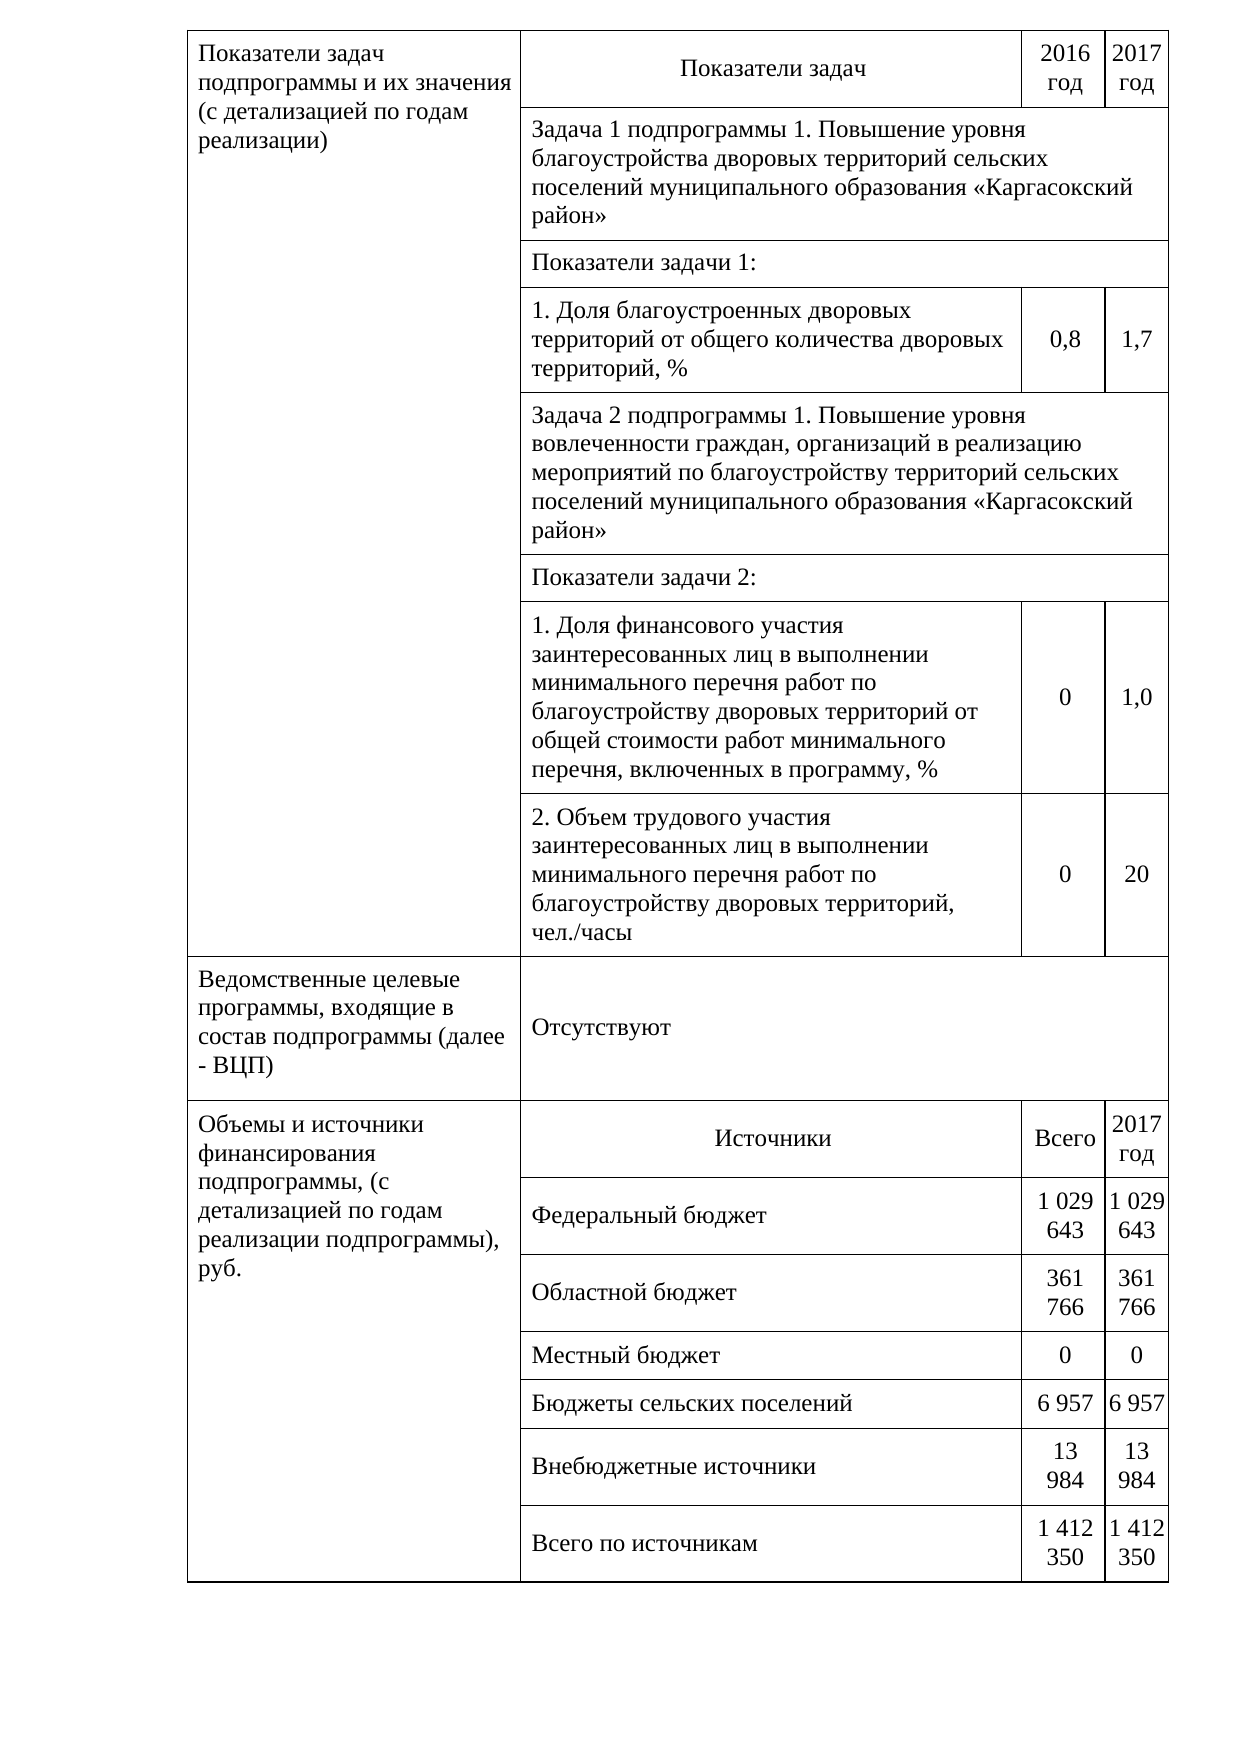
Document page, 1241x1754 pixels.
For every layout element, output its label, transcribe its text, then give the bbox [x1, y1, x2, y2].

table_cell Показатели задачи 1: [521, 241, 1168, 287]
table_cell 20 [1106, 794, 1168, 956]
table_cell 2. Объем трудового участия заинтересованных лиц в выполнении минимального перечня работ по благоустройству дворовых территорий, чел./часы [521, 794, 1021, 956]
table_cell Ведомственные целевые программы, входящие в состав подпрограммы (далее - ВЦП) [188, 957, 520, 1100]
table_cell Задача 2 подпрограммы 1. Повышение уровня вовлеченности граждан, организаций в реализацию мероприятий по благоустройству территорий сельских поселений муниципального образования «Каргасокский район» [521, 393, 1168, 554]
table_cell 1,7 [1106, 288, 1168, 392]
table_cell 0 [1022, 1332, 1104, 1379]
table_cell 1 029 643 [1106, 1178, 1168, 1254]
table_cell Объемы и источники финансирования подпрограммы, (с детализацией по годам реализации подпрограммы), руб. [188, 1101, 520, 1581]
table_cell 1. Доля благоустроенных дворовых территорий от общего количества дворовых территорий, % [521, 288, 1021, 392]
table_cell Источники [521, 1101, 1021, 1177]
table_cell 0,8 [1022, 288, 1104, 392]
table_cell Всего по источникам [521, 1506, 1021, 1581]
table_cell Местный бюджет [521, 1332, 1021, 1379]
table_cell 1 029 643 [1022, 1178, 1104, 1254]
table_cell 6 957 [1022, 1380, 1104, 1427]
table_cell Отсутствуют [521, 957, 1168, 1100]
table_cell 6 957 [1106, 1380, 1168, 1427]
table_cell Всего [1022, 1101, 1104, 1177]
table_cell Федеральный бюджет [521, 1178, 1021, 1254]
table_cell 2016 год [1022, 31, 1104, 107]
table_cell 1,0 [1106, 602, 1168, 793]
table_cell Показатели задачи 2: [521, 555, 1168, 601]
table_cell 1. Доля финансового участия заинтересованных лиц в выполнении минимального перечня работ по благоустройству дворовых территорий от общей стоимости работ минимального перечня, включенных в программу, % [521, 602, 1021, 793]
table_cell Показатели задач подпрограммы и их значения (с детализацией по годам реализации) [188, 31, 520, 956]
table_cell 0 [1022, 602, 1104, 793]
table_cell 13 984 [1106, 1429, 1168, 1504]
table_cell 0 [1022, 794, 1104, 956]
table_cell Бюджеты сельских поселений [521, 1380, 1021, 1427]
table_cell 2017 год [1106, 1101, 1168, 1177]
table_cell 1 412 350 [1022, 1506, 1104, 1581]
table_cell Показатели задач [521, 31, 1021, 107]
table_cell 0 [1106, 1332, 1168, 1379]
table_cell Задача 1 подпрограммы 1. Повышение уровня благоустройства дворовых территорий сельских поселений муниципального образования «Каргасокский район» [521, 108, 1168, 240]
table_cell Областной бюджет [521, 1255, 1021, 1331]
table_cell 2017 год [1106, 31, 1168, 107]
table_cell 13 984 [1022, 1429, 1104, 1504]
table_cell 1 412 350 [1106, 1506, 1168, 1581]
table_cell 361 766 [1022, 1255, 1104, 1331]
table_cell 361 766 [1106, 1255, 1168, 1331]
table_cell Внебюджетные источники [521, 1429, 1021, 1504]
